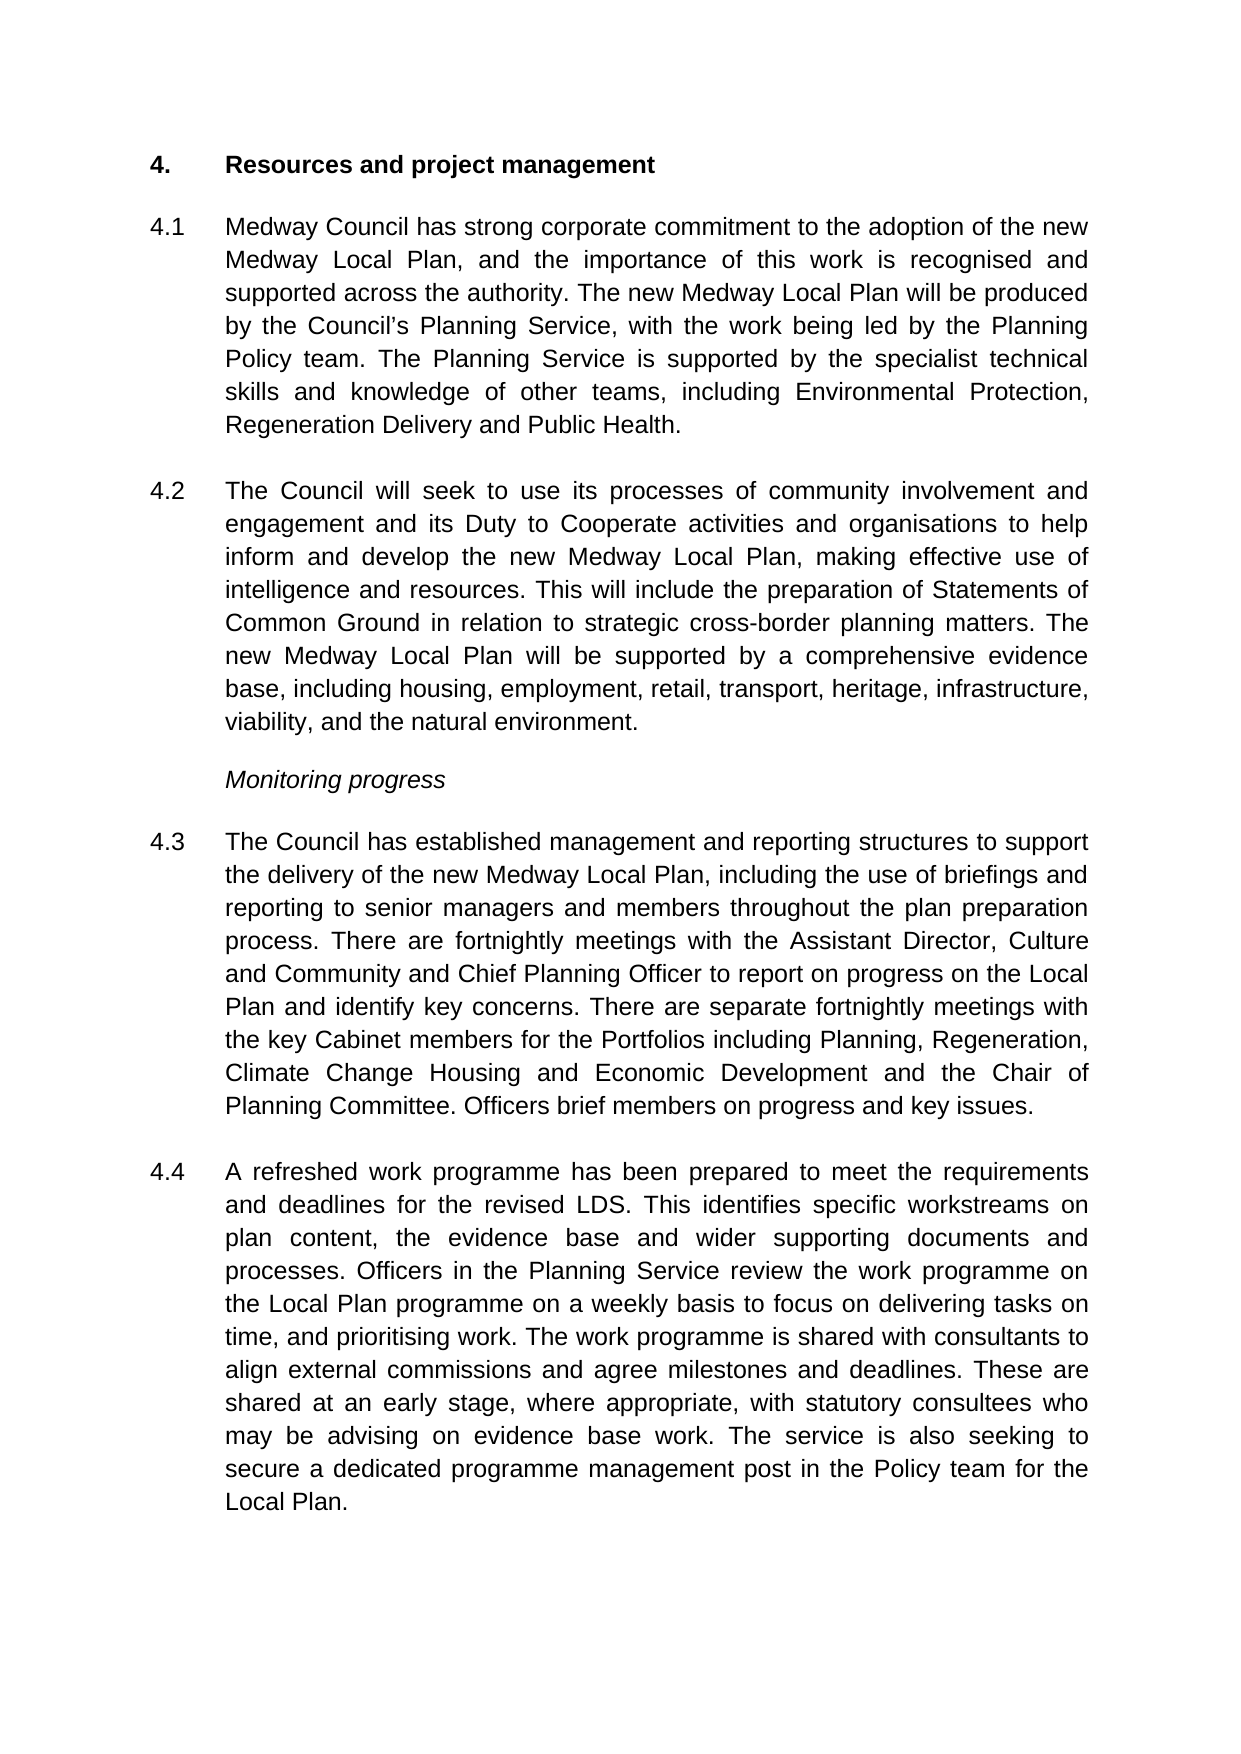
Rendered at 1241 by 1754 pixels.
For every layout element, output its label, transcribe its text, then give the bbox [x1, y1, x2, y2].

text 4.1 Medway Council has strong corporate commitment to the adoption of the new Medway Local Plan, and the importance of this work is recognised and supported across the authority. The new Medway Local Plan will be produced by the Council’s Planning Service, with the work being led by the Planning Policy team. The Planning Service is supported by the specialist technical skills and knowledge of other teams, including Environmental Protection, Regeneration Delivery and Public Health. [150, 212, 1090, 439]
subtitle 4. Resources and project management [150, 150, 1090, 179]
text 4.3 The Council has established management and reporting structures to support the delivery of the new Medway Local Plan, including the use of briefings and reporting to senior managers and members throughout the plan preparation process. There are fortnightly meetings with the Assistant Director, Culture and Community and Chief Planning Officer to report on progress on the Local Plan and identify key concerns. There are separate fortnightly meetings with the key Cabinet members for the Portfolios including Planning, Regeneration, Climate Change Housing and Economic Development and the Chair of Planning Committee. Officers brief members on progress and key issues. [150, 827, 1090, 1120]
subtitle Monitoring progress [150, 765, 1090, 794]
text 4.2 The Council will seek to use its processes of community involvement and engagement and its Duty to Cooperate activities and organisations to help inform and develop the new Medway Local Plan, making effective use of intelligence and resources. This will include the preparation of Statements of Common Ground in relation to strategic cross-border planning matters. The new Medway Local Plan will be supported by a comprehensive evidence base, including housing, employment, retail, transport, heritage, infrastructure, viability, and the natural environment. [150, 476, 1090, 736]
text 4.4 A refreshed work programme has been prepared to meet the requirements and deadlines for the revised LDS. This identifies specific workstreams on plan content, the evidence base and wider supporting documents and processes. Officers in the Planning Service review the work programme on the Local Plan programme on a weekly basis to focus on delivering tasks on time, and prioritising work. The work programme is shared with consultants to align external commissions and agree milestones and deadlines. These are shared at an early stage, where appropriate, with statutory consultees who may be advising on evidence base work. The service is also seeking to secure a dedicated programme management post in the Policy team for the Local Plan. [150, 1157, 1090, 1516]
